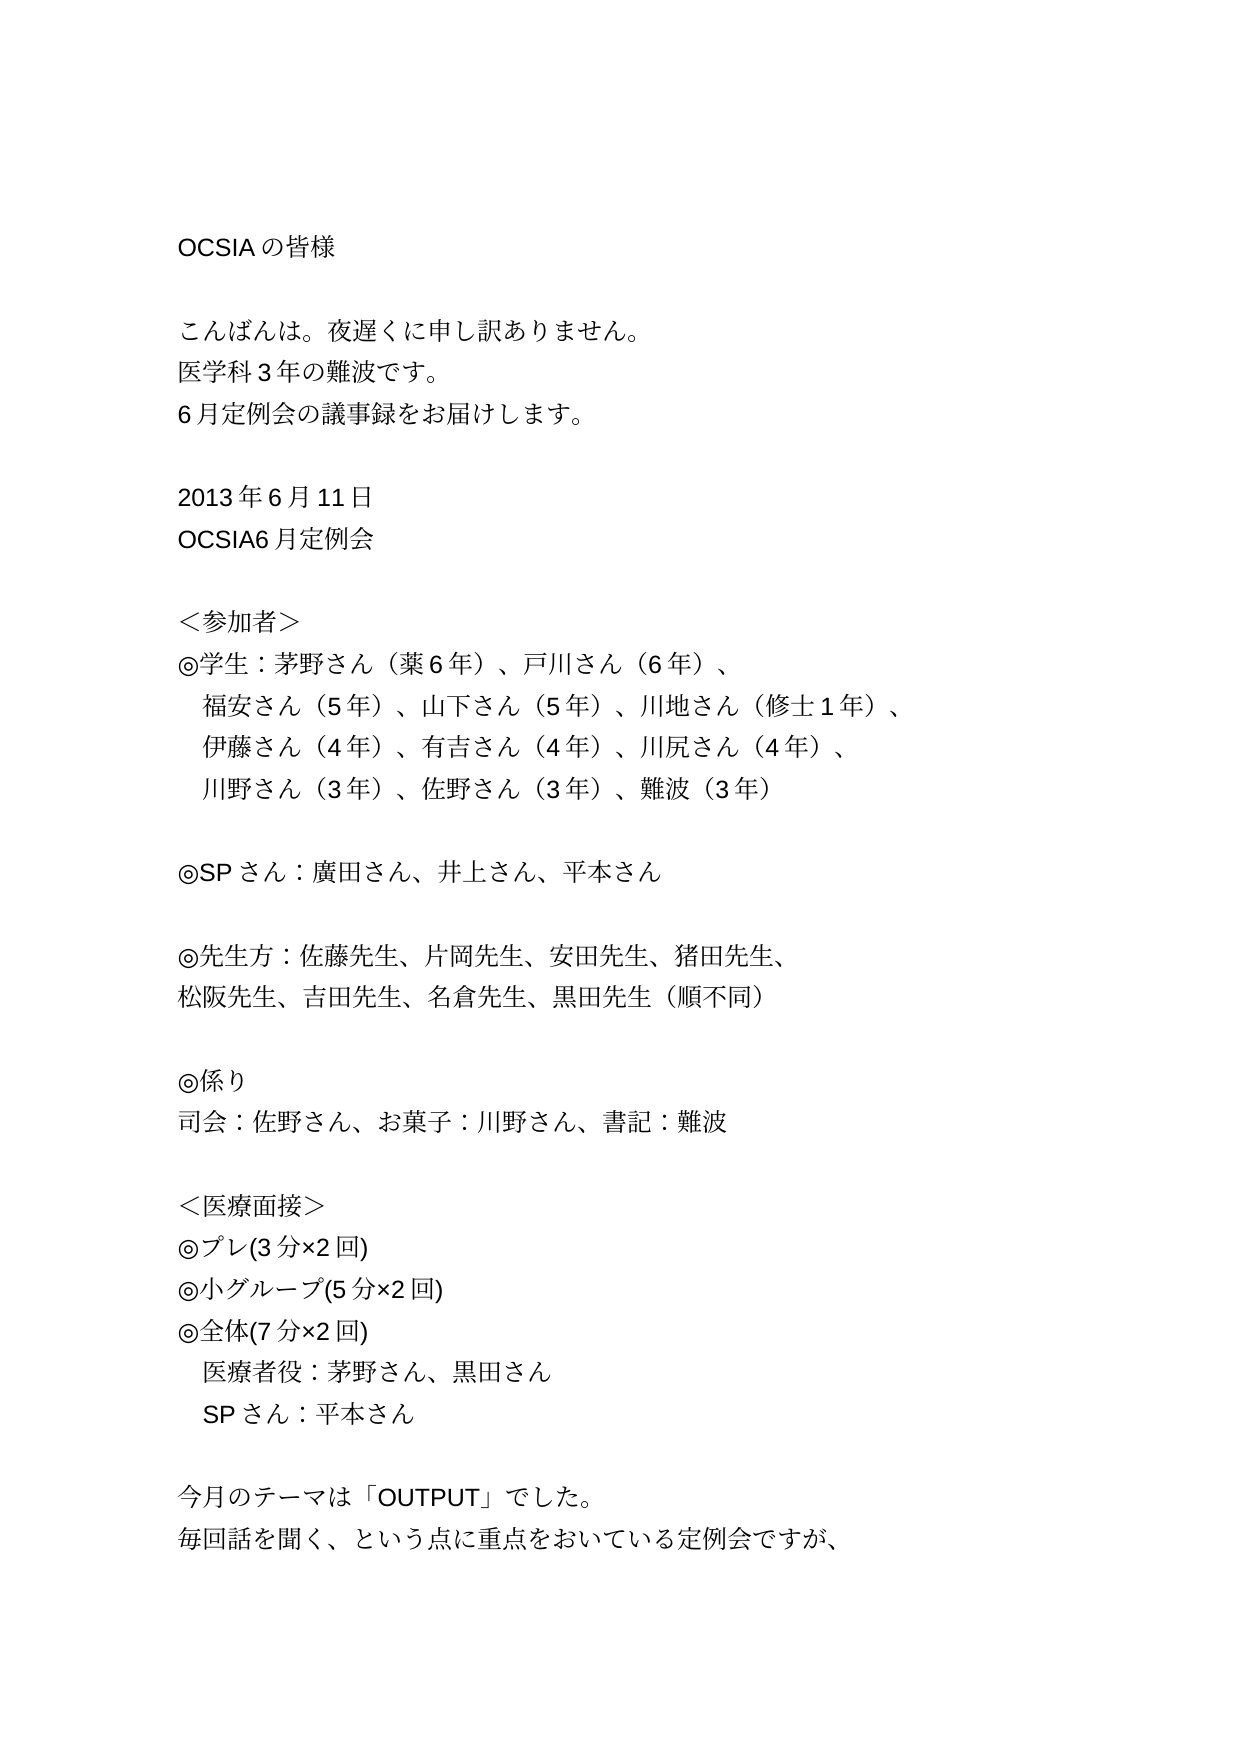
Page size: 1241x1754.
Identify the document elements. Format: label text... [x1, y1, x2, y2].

text 司会：佐野さん、お菓子：川野さん、書記：難波 [177, 1100, 1063, 1142]
text 医療者役：茅野さん、黒田さん [177, 1350, 1063, 1392]
text ◎全体(7分×2回) [177, 1308, 1063, 1350]
text ◎係り [177, 1058, 1063, 1100]
text 毎回話を聞く、という点に重点をおいている定例会ですが、 [177, 1517, 1063, 1558]
text 今月のテーマは「OUTPUT」でした。 [177, 1475, 1063, 1517]
text ◎学生：茅野さん（薬6年）、戸川さん（6年）、 [177, 642, 1063, 683]
text ◎先生方：佐藤先生、片岡先生、安田先生、猪田先生、 [177, 933, 1063, 975]
text OCSIAの皆様 [177, 225, 1063, 267]
text 医学科3年の難波です。 [177, 350, 1063, 392]
text 2013年6月11日 [177, 475, 1063, 517]
text ◎SPさん：廣田さん、井上さん、平本さん [177, 850, 1063, 892]
text 伊藤さん（4年）、有吉さん（4年）、川尻さん（4年）、 [177, 725, 1063, 767]
text 6月定例会の議事録をお届けします。 [177, 392, 1063, 433]
text こんばんは。夜遅くに申し訳ありません。 [177, 308, 1063, 350]
text 川野さん（3年）、佐野さん（3年）、難波（3年） [177, 767, 1063, 808]
text OCSIA6月定例会 [177, 517, 1063, 558]
text ◎小グループ(5分×2回) [177, 1267, 1063, 1308]
text ＜参加者＞ [177, 600, 1063, 642]
text ＜医療面接＞ [177, 1183, 1063, 1225]
text 福安さん（5年）、山下さん（5年）、川地さん（修士1年）、 [177, 683, 1063, 725]
text ◎プレ(3分×2回) [177, 1225, 1063, 1267]
text SPさん：平本さん [177, 1392, 1063, 1433]
text 松阪先生、吉田先生、名倉先生、黒田先生（順不同） [177, 975, 1063, 1017]
